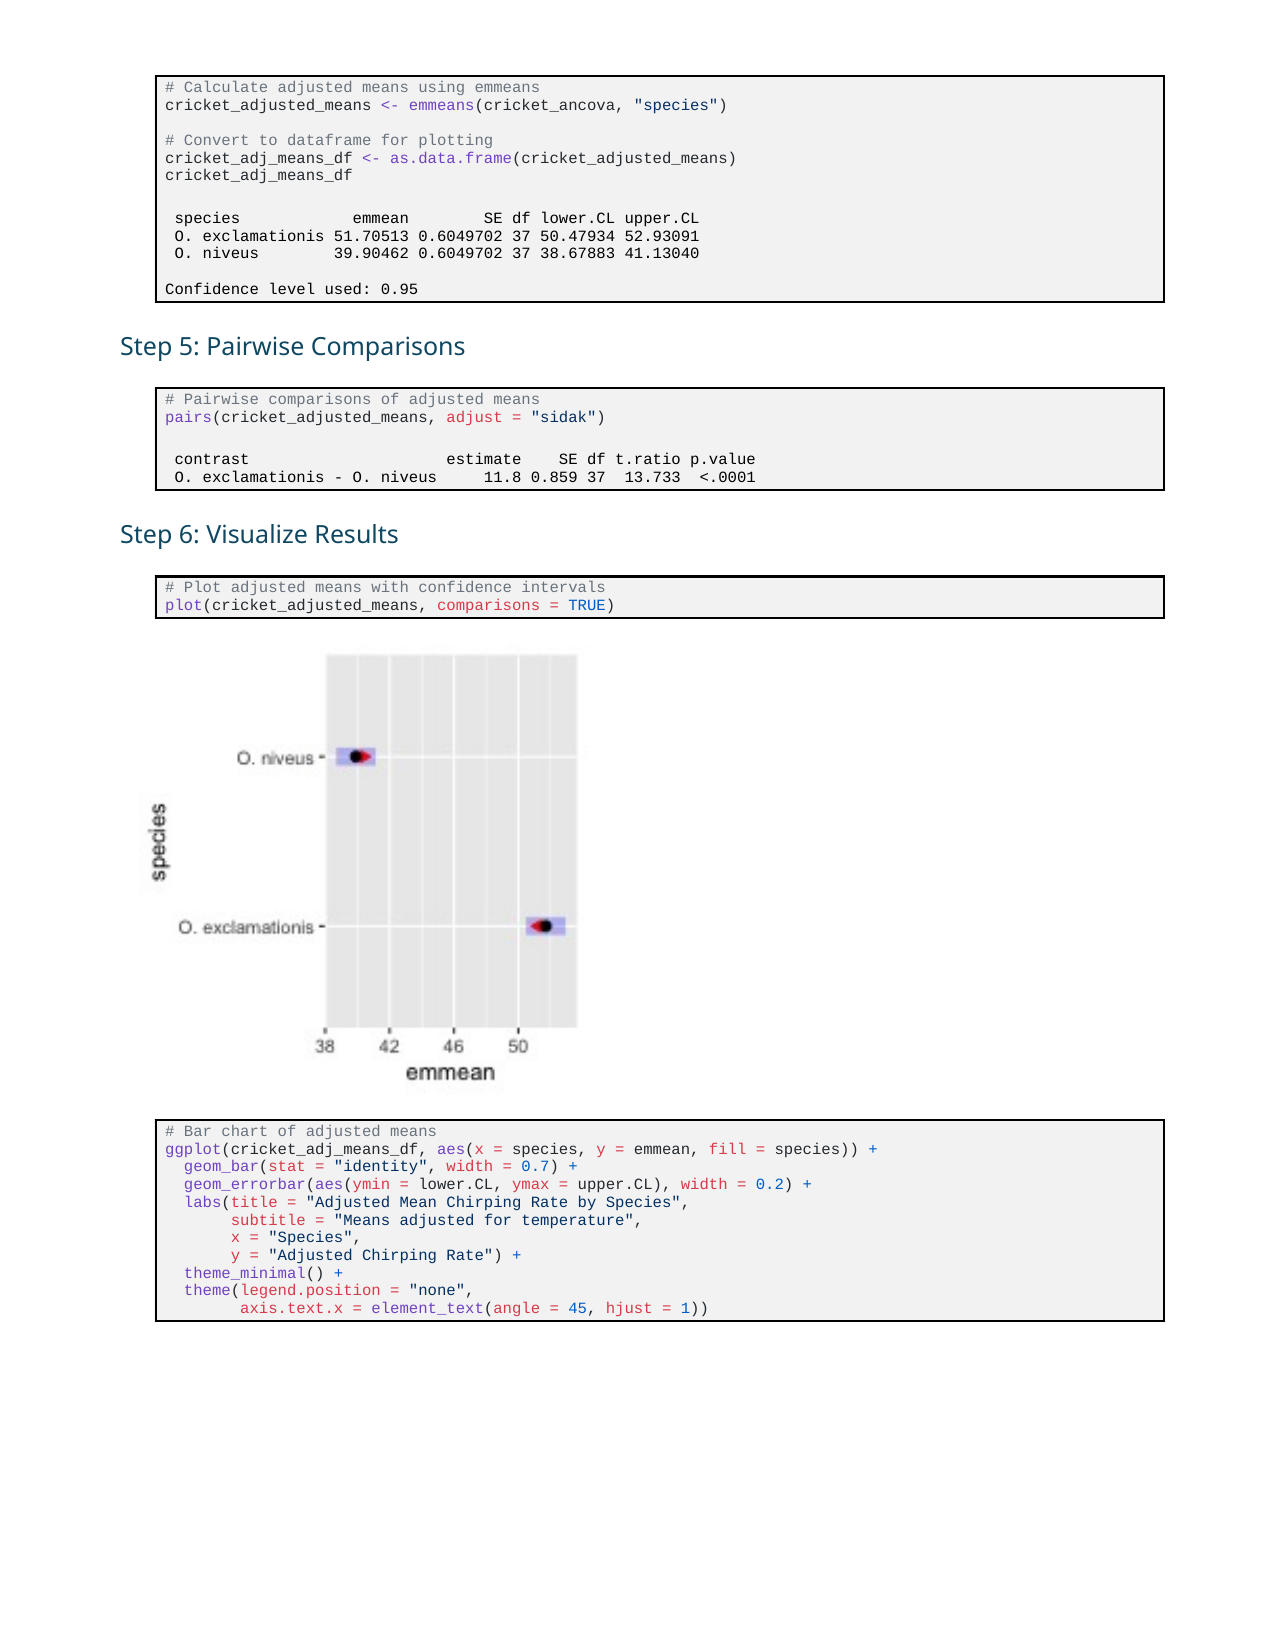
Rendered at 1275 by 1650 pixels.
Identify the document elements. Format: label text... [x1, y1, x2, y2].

picture [138, 644, 589, 1095]
text contrast estimate SE df t.ratio p.value O. exclamationis - O. niveus 11.8 0.859 37 13.733 <.0001 [157, 448, 1163, 489]
text # Calculate adjusted means using emmeans cricket_adjusted_means <- emmeans(cricket_ancova, "species") # Convert to dataframe for plotting cricket_adj_means_df <- as.data.frame(cricket_adjusted_means) cricket_adj_means_df [157, 77, 1163, 185]
text # Pairwise comparisons of adjusted means pairs(cricket_adjusted_means, adjust = "sidak") [157, 389, 1163, 427]
subtitle Step 6: Visualize Results [120, 516, 1200, 550]
subtitle Step 5: Pairwise Comparisons [120, 328, 1200, 362]
text species emmean SE df lower.CL upper.CL O. exclamationis 51.70513 0.6049702 37 50.47934 52.93091 O. niveus 39.90462 0.6049702 37 38.67883 41.13040 Confidence level used: 0.95 [157, 206, 1163, 301]
text # Plot adjusted means with confidence intervals plot(cricket_adjusted_means, comparisons = TRUE) [157, 578, 1163, 617]
text # Bar chart of adjusted means ggplot(cricket_adj_means_df, aes(x = species, y = emmean, fill = species)) + geom_bar(stat = "identity", width = 0.7) + geom_errorbar(aes(ymin = lower.CL, ymax = upper.CL), width = 0.2) + labs(title = "Adjusted Mean Chirping Rate by Species", subtitle = "Means adjusted for temperature", x = "Species", y = "Adjusted Chirping Rate") + theme_minimal() + theme(legend.position = "none", axis.text.x = element_text(angle = 45, hjust = 1)) [157, 1121, 1163, 1320]
